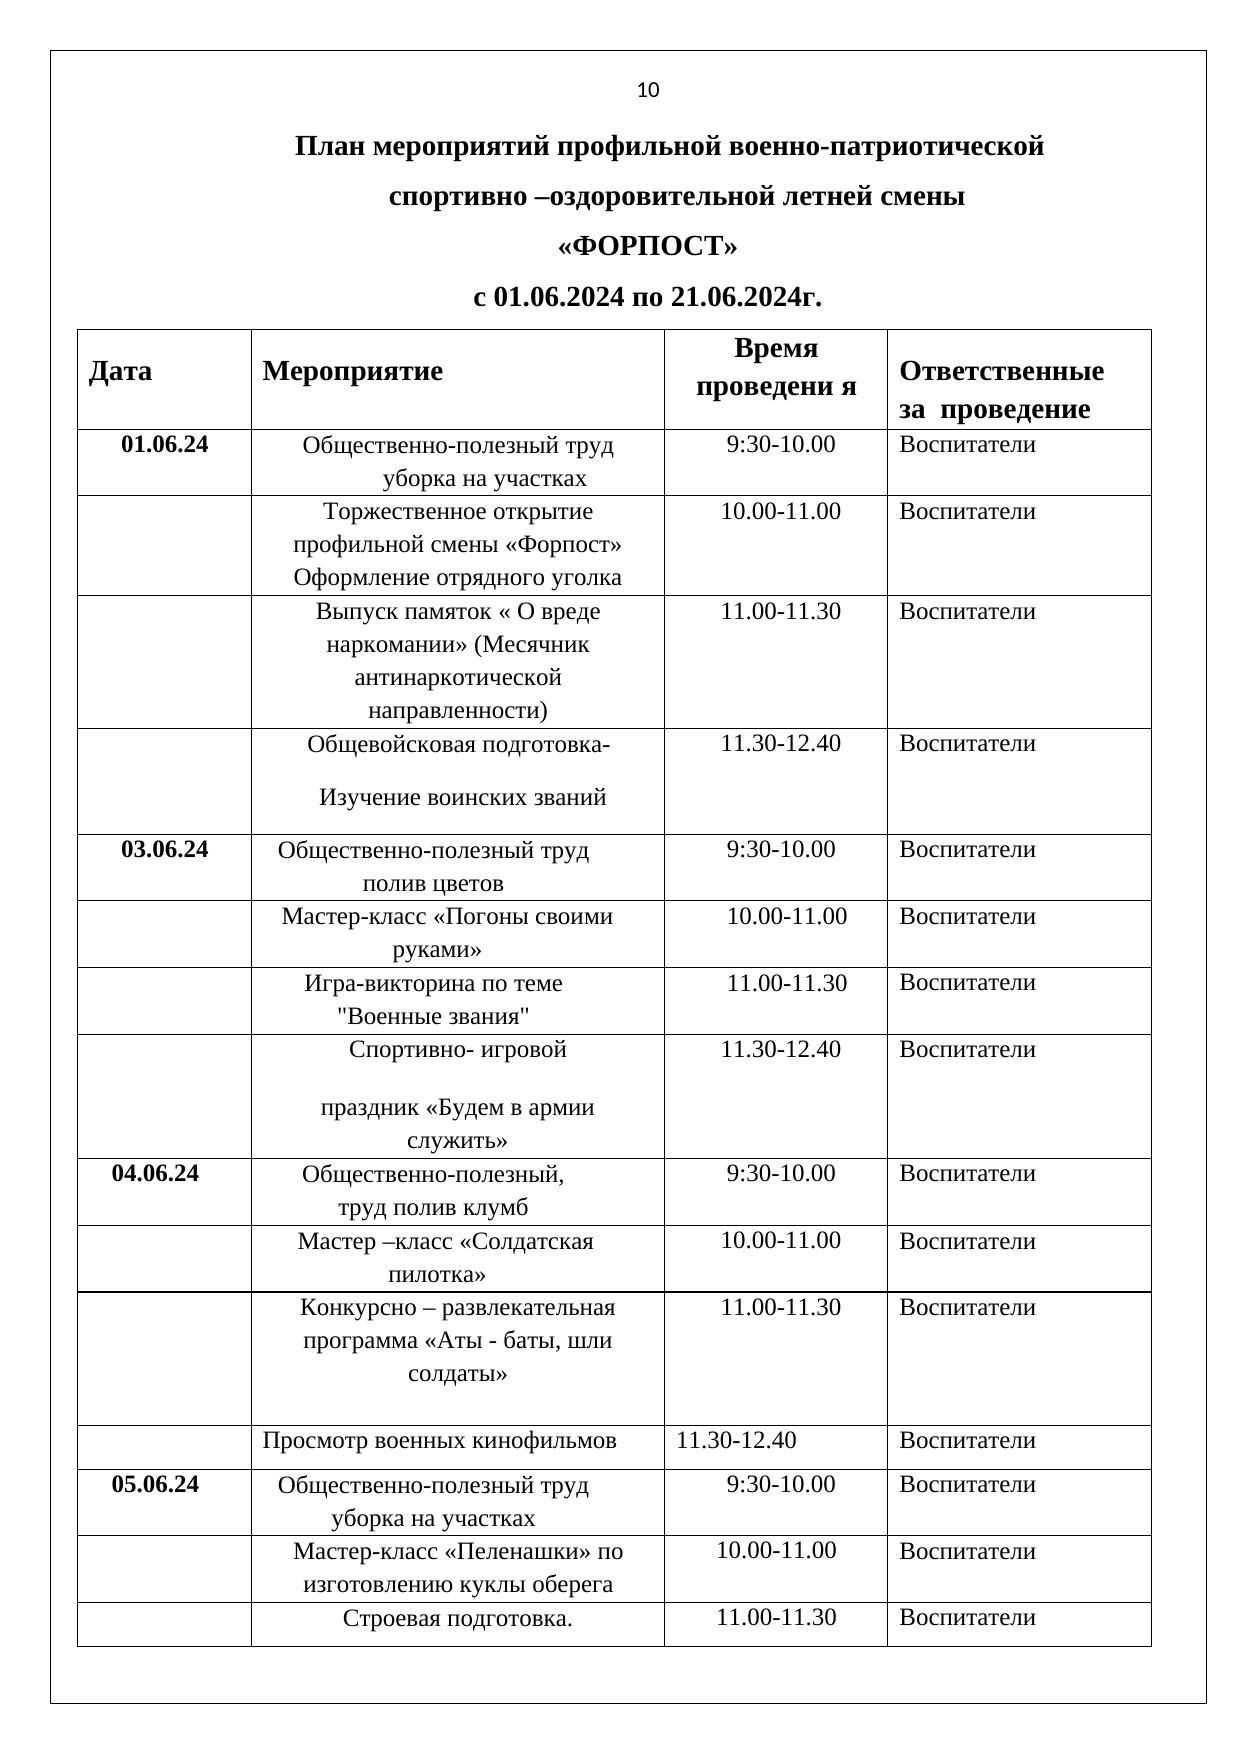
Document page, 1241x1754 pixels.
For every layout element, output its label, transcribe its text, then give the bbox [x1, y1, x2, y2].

table_cell Воспитатели [888, 968, 1151, 1034]
table_cell Воспитатели [888, 1536, 1151, 1602]
table_cell [78, 729, 251, 834]
table_cell 11.30-12.40 [665, 729, 887, 834]
table_cell Воспитатели [888, 1470, 1151, 1535]
table_header Время проведени я [665, 330, 887, 429]
text «ФОРПОСТ» [89, 228, 1206, 262]
table_cell Мастер –класс «Солдатская пилотка» [252, 1226, 664, 1291]
table_cell [78, 1426, 251, 1469]
table_cell 11.00-11.30 [665, 1603, 887, 1646]
table_cell 11.30-12.40 [665, 1035, 887, 1158]
table_cell 9:30-10.00 [665, 1470, 887, 1535]
table_cell Воспитатели [888, 1159, 1151, 1225]
table_cell 10.00-11.00 [665, 1536, 887, 1602]
table_cell [78, 1035, 251, 1158]
table_cell [78, 596, 251, 728]
table_cell 10.00-11.00 [665, 496, 887, 595]
table_cell [78, 1293, 251, 1424]
table_cell Просмотр военных кинофильмов [252, 1426, 664, 1469]
table_header Мероприятие [252, 330, 664, 429]
table_cell 11.00-11.30 [665, 968, 887, 1034]
table_cell Воспитатели [888, 596, 1151, 728]
table_cell Воспитатели [888, 1035, 1151, 1158]
text спортивно –оздоровительной летней смены [89, 178, 1206, 212]
table_cell Воспитатели [888, 430, 1151, 495]
table_cell Общевойсковая подготовка- Изучение воинских званий [252, 729, 664, 834]
table_cell Строевая подготовка. [252, 1603, 664, 1646]
table_cell Мастер-класс «Погоны своими руками» [252, 901, 664, 967]
table_cell 10.00-11.00 [665, 901, 887, 967]
table_cell Воспитатели [888, 1293, 1151, 1424]
table_cell [78, 968, 251, 1034]
table_header Дата [78, 330, 251, 429]
table_cell Конкурсно – развлекательная программа «Аты - баты, шли солдаты» [252, 1293, 664, 1424]
table_cell [78, 1603, 251, 1646]
table_cell 03.06.24 [78, 835, 251, 900]
table_cell Воспитатели [888, 1226, 1151, 1291]
table_cell Общественно-полезный труд полив цветов [252, 835, 664, 900]
table_cell 9:30-10.00 [665, 1159, 887, 1225]
table_cell Общественно-полезный труд уборка на участках [252, 430, 664, 495]
table_cell Воспитатели [888, 1426, 1151, 1469]
table_cell [78, 496, 251, 595]
table_cell Воспитатели [888, 1603, 1151, 1646]
table_cell 9:30-10.00 [665, 430, 887, 495]
table_cell [78, 1226, 251, 1291]
table_cell [78, 1536, 251, 1602]
table_cell 04.06.24 [78, 1159, 251, 1225]
table_cell Спортивно- игровой праздник «Будем в армии служить» [252, 1035, 664, 1158]
table_cell Выпуск памяток « О вреде наркомании» (Месячник антинаркотической направленности) [252, 596, 664, 728]
table_cell Общественно-полезный труд уборка на участках [252, 1470, 664, 1535]
table_cell Торжественное открытие профильной смены «Форпост» Оформление отрядного уголка [252, 496, 664, 595]
table_cell Воспитатели [888, 729, 1151, 834]
table_cell Игра-викторина по теме "Военные звания" [252, 968, 664, 1034]
table_cell [78, 901, 251, 967]
table_cell Воспитатели [888, 835, 1151, 900]
table_cell 11.00-11.30 [665, 596, 887, 728]
table_cell Воспитатели [888, 496, 1151, 595]
table_header Ответственные за проведение [888, 330, 1151, 429]
table_cell 11.30-12.40 [665, 1426, 887, 1469]
table_cell Мастер-класс «Пеленашки» по изготовлению куклы оберега [252, 1536, 664, 1602]
table_cell 05.06.24 [78, 1470, 251, 1535]
table_cell 01.06.24 [78, 430, 251, 495]
text План мероприятий профильной военно-патриотической [89, 128, 1206, 161]
table_cell Общественно-полезный, труд полив клумб [252, 1159, 664, 1225]
table_cell 9:30-10.00 [665, 835, 887, 900]
table_cell Воспитатели [888, 901, 1151, 967]
text с 01.06.2024 по 21.06.2024г. [89, 279, 1206, 312]
table_cell 11.00-11.30 [665, 1293, 887, 1424]
table_cell 10.00-11.00 [665, 1226, 887, 1291]
